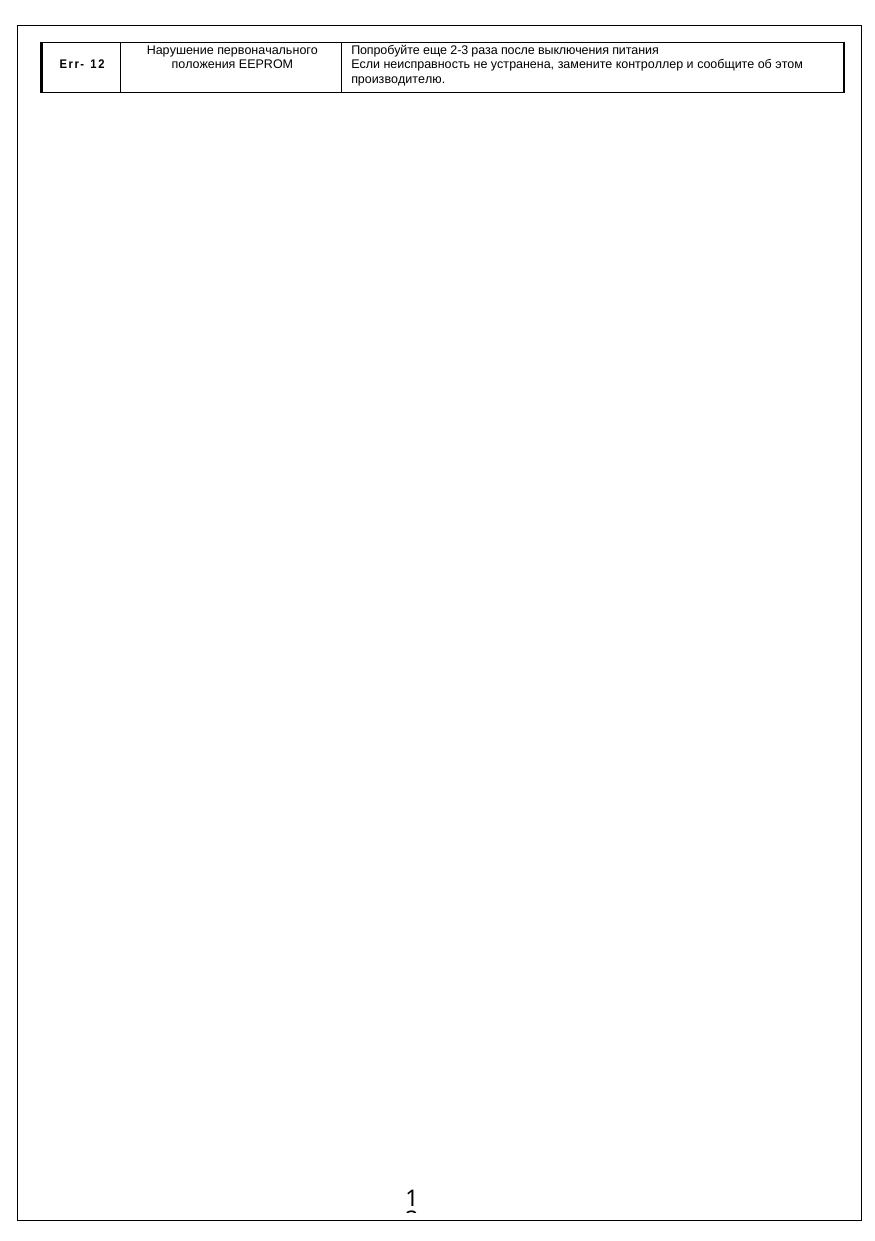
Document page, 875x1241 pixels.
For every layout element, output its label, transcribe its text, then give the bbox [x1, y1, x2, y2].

table_cell Err- 12 [43, 43, 120, 92]
table_cell Попробуйте еще 2-3 раза после выключения питания Если неисправность не устранена, замените контроллер и сообщите об этом производителю. [342, 43, 843, 92]
table_cell Нарушение первоначального положения EEPROM [121, 43, 341, 92]
